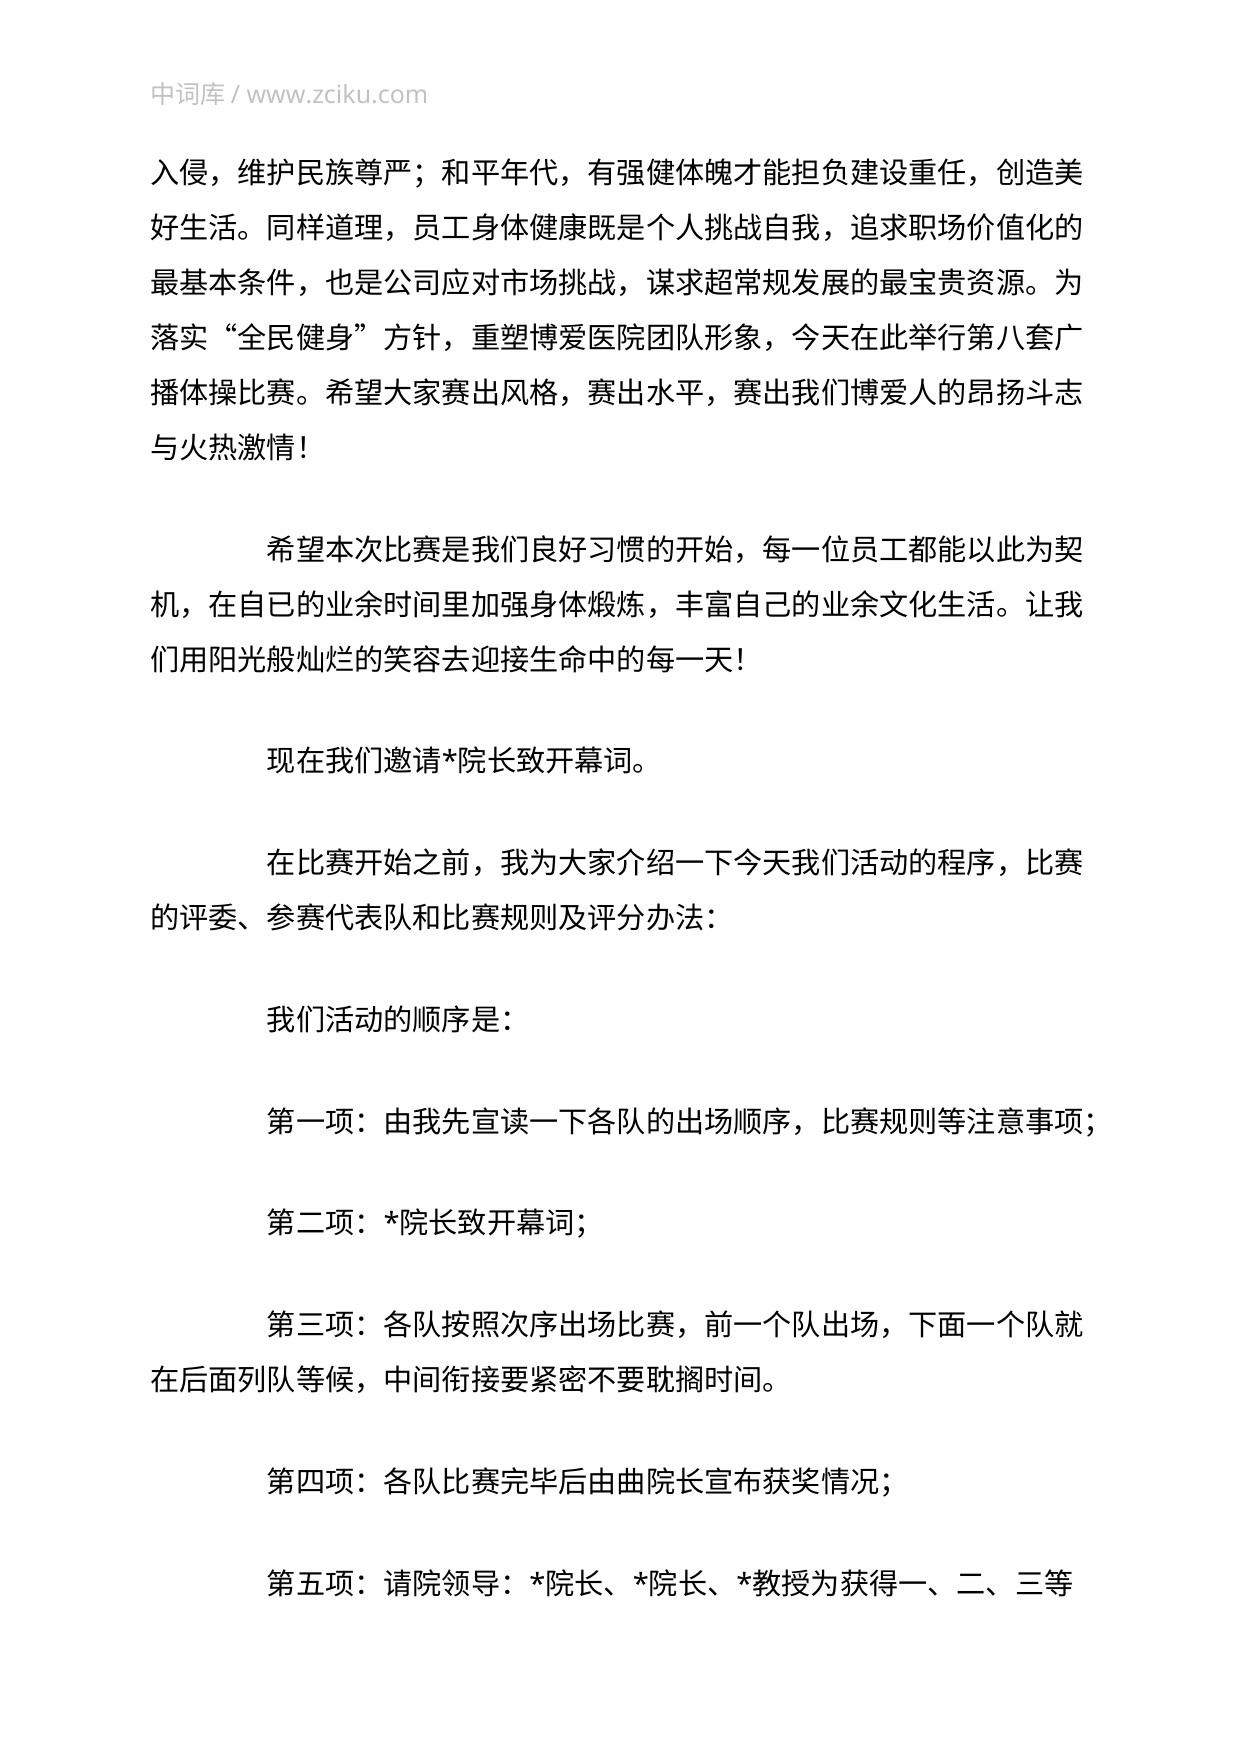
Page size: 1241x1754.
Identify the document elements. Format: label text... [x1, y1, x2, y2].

text 第四项：各队比赛完毕后由曲院长宣布获奖情况； [150, 1459, 1090, 1501]
text 第二项：*院长致开幕词； [150, 1200, 1090, 1242]
text 现在我们邀请*院长致开幕词。 [150, 738, 1090, 780]
text 第一项：由我先宣读一下各队的出场顺序，比赛规则等注意事项； [150, 1098, 1090, 1141]
text 希望本次比赛是我们良好习惯的开始，每一位员工都能以此为契机，在自已的业余时间里加强身体煅炼，丰富自己的业余文化生活。让我们用阳光般灿烂的笑容去迎接生命中的每一天！ [150, 526, 1090, 678]
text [150, 1560, 1090, 1603]
text 在比赛开始之前，我为大家介绍一下今天我们活动的程序，比赛的评委、参赛代表队和比赛规则及评分办法： [150, 840, 1090, 937]
text 我们活动的顺序是： [150, 996, 1090, 1039]
text 第三项：各队按照次序出场比赛，前一个队出场，下面一个队就在后面列队等候，中间衔接要紧密不要耽搁时间。 [150, 1302, 1090, 1399]
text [150, 150, 1090, 467]
